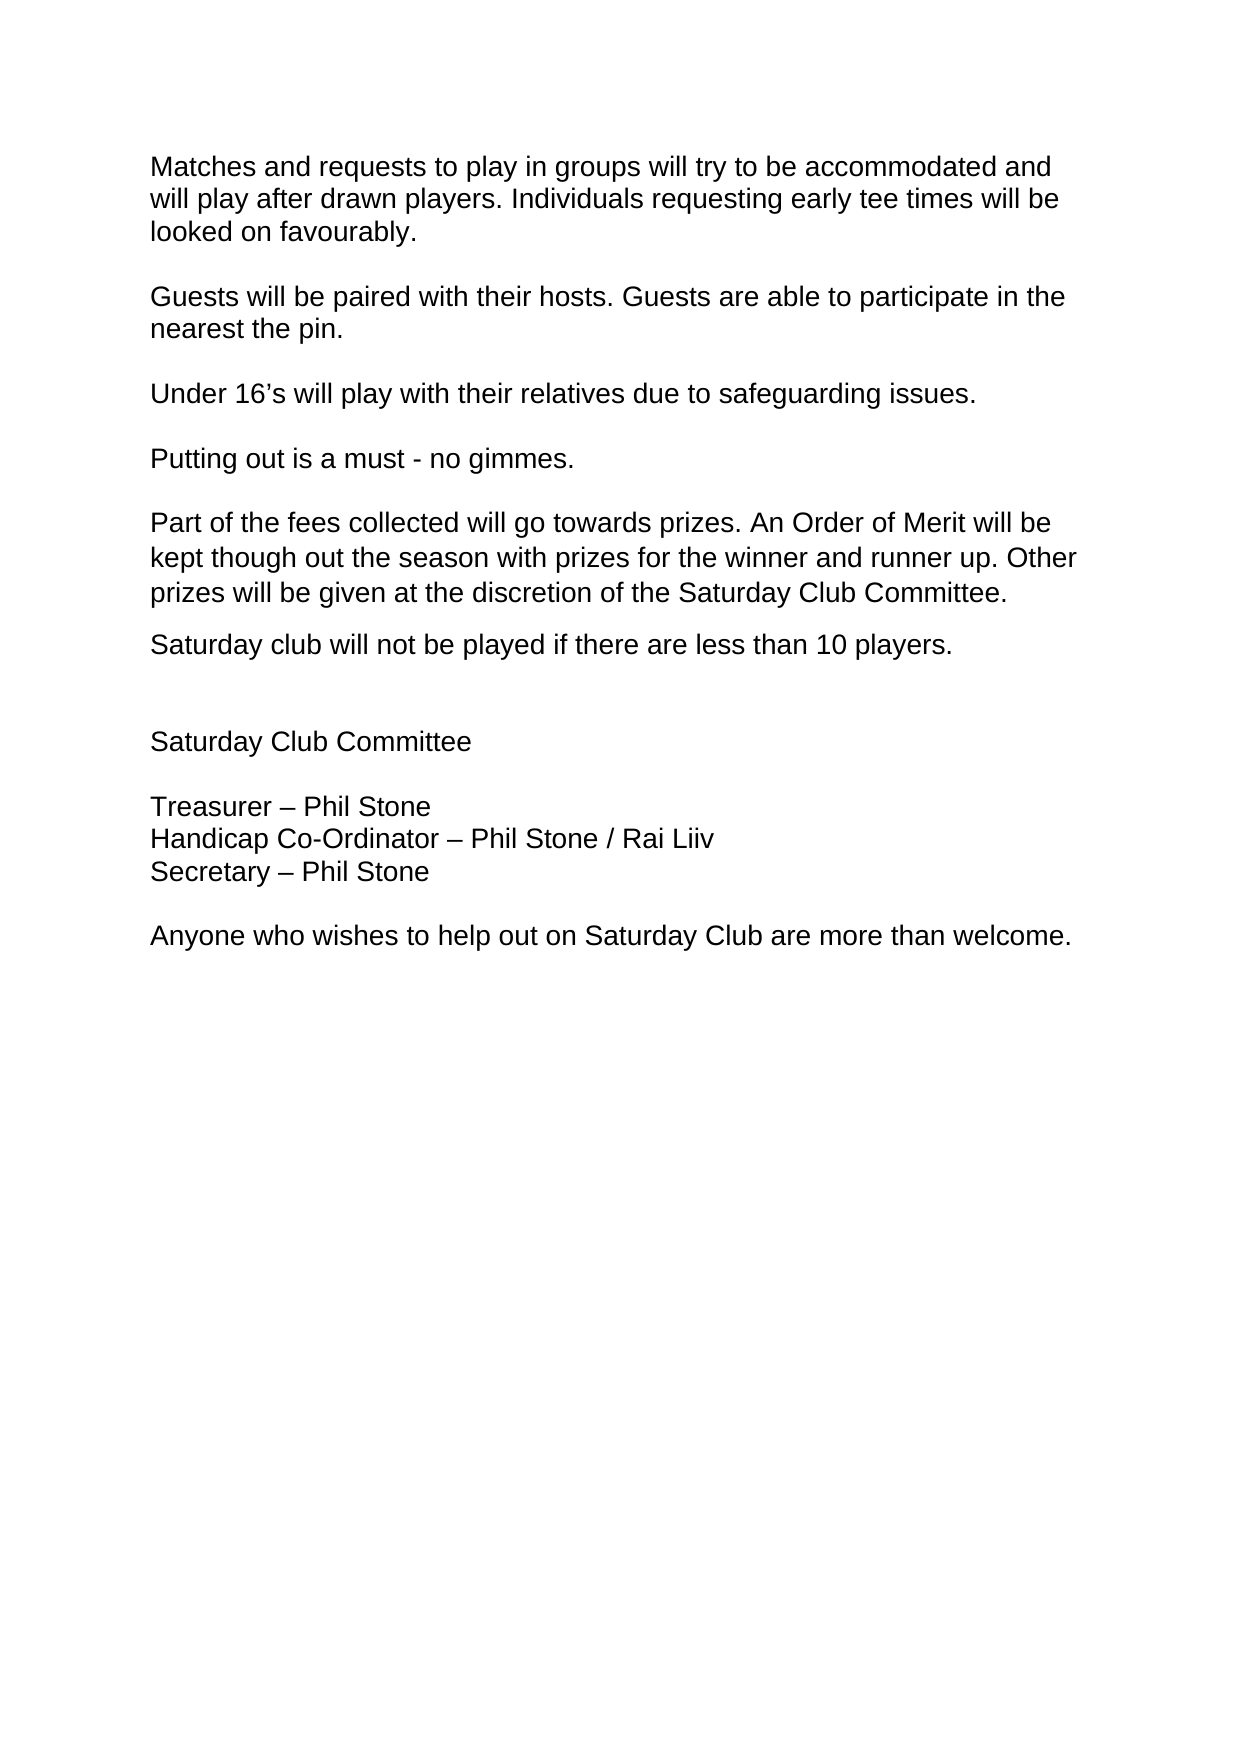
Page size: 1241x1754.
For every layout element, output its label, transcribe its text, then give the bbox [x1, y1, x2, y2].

text Saturday Club Committee [150, 725, 1090, 757]
text Anyone who wishes to help out on Saturday Club are more than welcome. [150, 919, 1090, 952]
text Under 16’s will play with their relatives due to safeguarding issues. [150, 377, 1090, 409]
text Matches and requests to play in groups will try to be accommodated and will play after drawn players. Individuals requesting early tee times will be looked on favourably. [150, 150, 1090, 247]
text Handicap Co-Ordinator – Phil Stone / Rai Liiv [150, 822, 1090, 854]
text Putting out is a must - no gimmes. [150, 442, 1090, 474]
text Part of the fees collected will go towards prizes. An Order of Merit will be kept though out the season with prizes for the winner and runner up. Other prizes will be given at the discretion of the Saturday Club Committee. [150, 506, 1090, 608]
text Saturday club will not be played if there are less than 10 players. [150, 628, 1090, 660]
text Guests will be paired with their hosts. Guests are able to participate in the nearest the pin. [150, 279, 1090, 344]
text Treasurer – Phil Stone [150, 790, 1090, 822]
text Secretary – Phil Stone [150, 854, 1090, 887]
